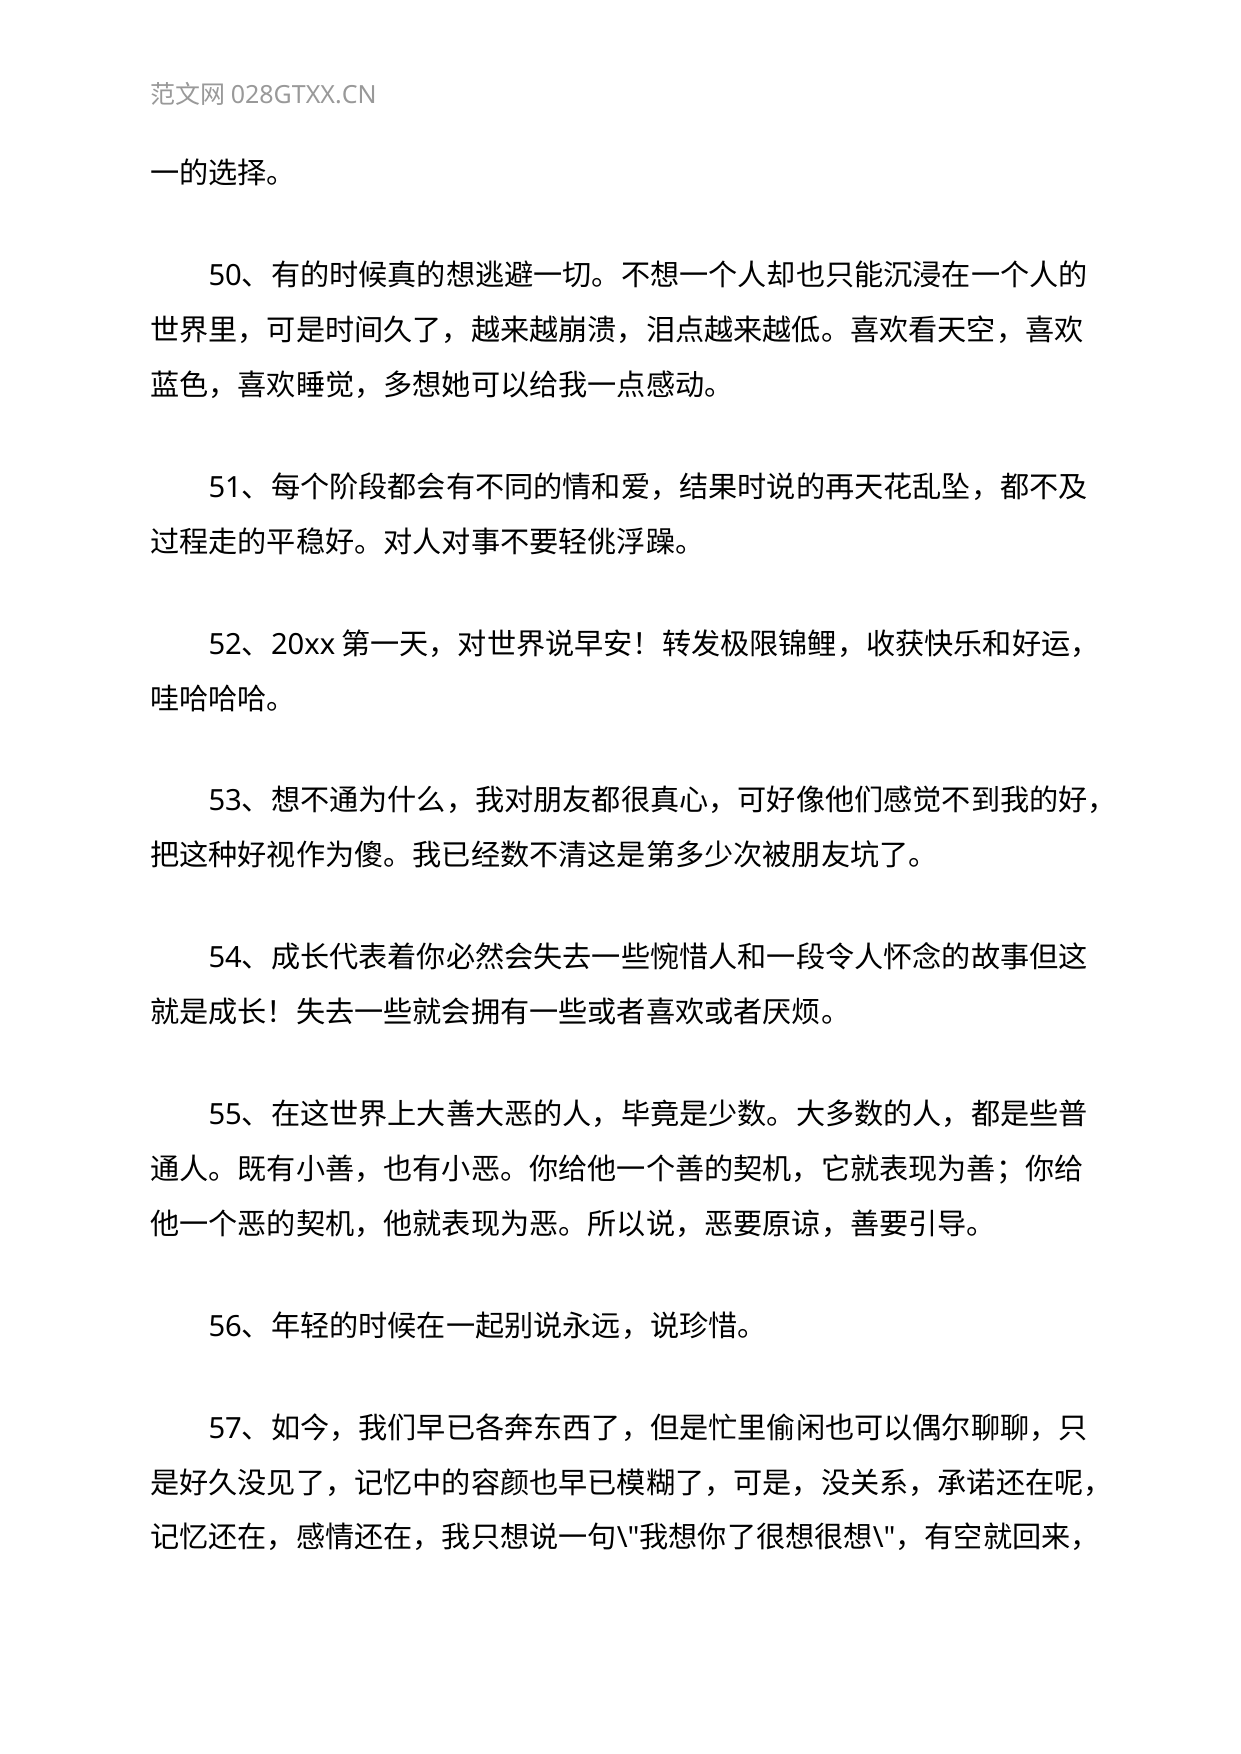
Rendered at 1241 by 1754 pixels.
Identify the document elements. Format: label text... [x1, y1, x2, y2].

text 51、每个阶段都会有不同的情和爱，结果时说的再天花乱坠，都不及过程走的平稳好。对人对事不要轻佻浮躁。 [150, 463, 1090, 561]
text 55、在这世界上大善大恶的人，毕竟是少数。大多数的人，都是些普通人。既有小善，也有小恶。你给他一个善的契机，它就表现为善；你给他一个恶的契机，他就表现为恶。所以说，恶要原谅，善要引导。 [150, 1091, 1090, 1243]
text 52、20xx第一天，对世界说早安！转发极限锦鲤，收获快乐和好运，哇哈哈哈。 [150, 620, 1090, 717]
text 53、想不通为什么，我对朋友都很真心，可好像他们感觉不到我的好，把这种好视作为傻。我已经数不清这是第多少次被朋友坑了。 [150, 777, 1090, 874]
text 54、成长代表着你必然会失去一些惋惜人和一段令人怀念的故事但这就是成长！失去一些就会拥有一些或者喜欢或者厌烦。 [150, 934, 1090, 1031]
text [150, 1404, 1090, 1556]
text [150, 150, 1090, 192]
text 56、年轻的时候在一起别说永远，说珍惜。 [150, 1302, 1090, 1344]
text 50、有的时候真的想逃避一切。不想一个人却也只能沉浸在一个人的世界里，可是时间久了，越来越崩溃，泪点越来越低。喜欢看天空，喜欢蓝色，喜欢睡觉，多想她可以给我一点感动。 [150, 252, 1090, 404]
